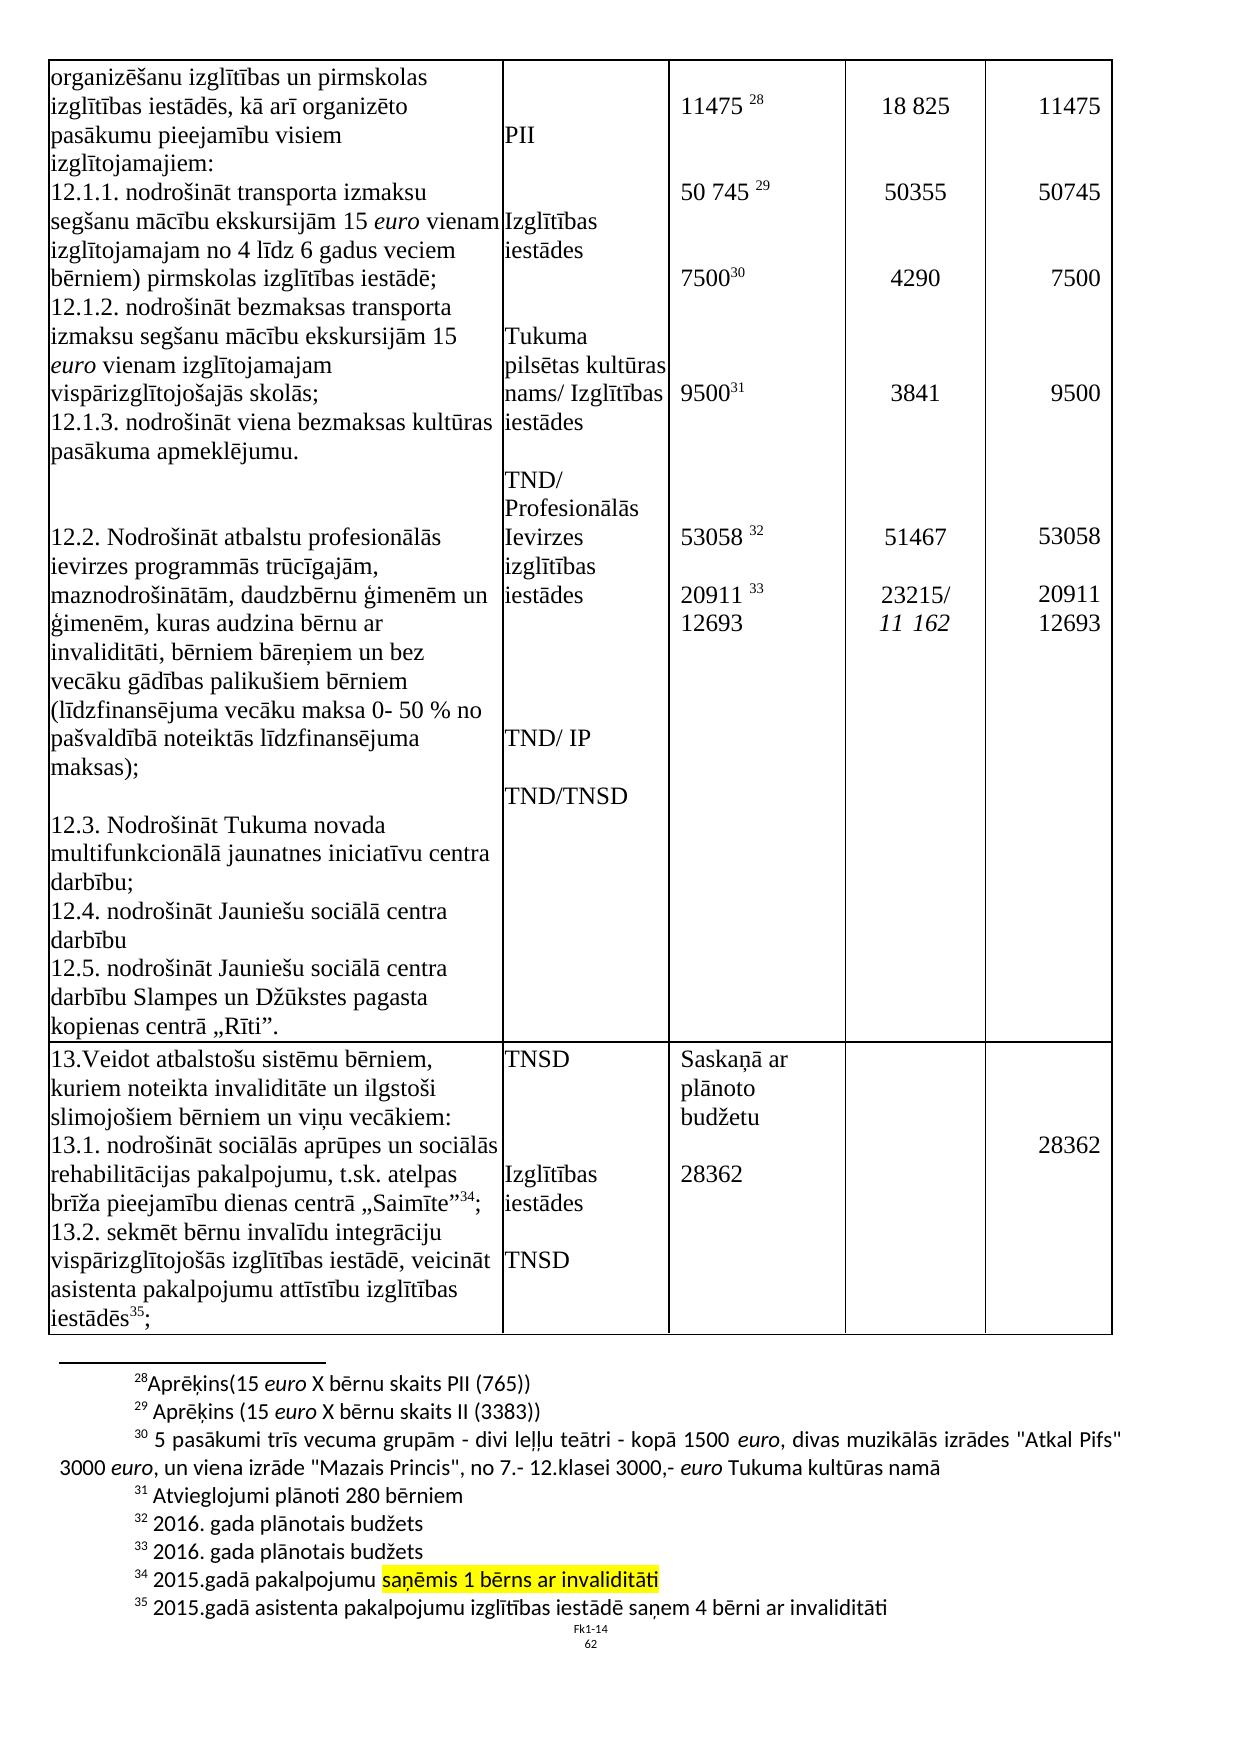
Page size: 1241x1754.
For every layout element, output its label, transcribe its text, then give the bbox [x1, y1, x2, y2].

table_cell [986, 61, 1111, 1041]
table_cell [50, 1043, 502, 1333]
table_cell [504, 61, 668, 1041]
table_cell 28362 7000 [986, 1043, 1111, 1333]
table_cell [670, 61, 845, 1041]
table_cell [504, 1043, 668, 1333]
table_cell 0 [846, 1043, 985, 1333]
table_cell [50, 61, 502, 1041]
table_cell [846, 61, 985, 1041]
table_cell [670, 1043, 845, 1333]
